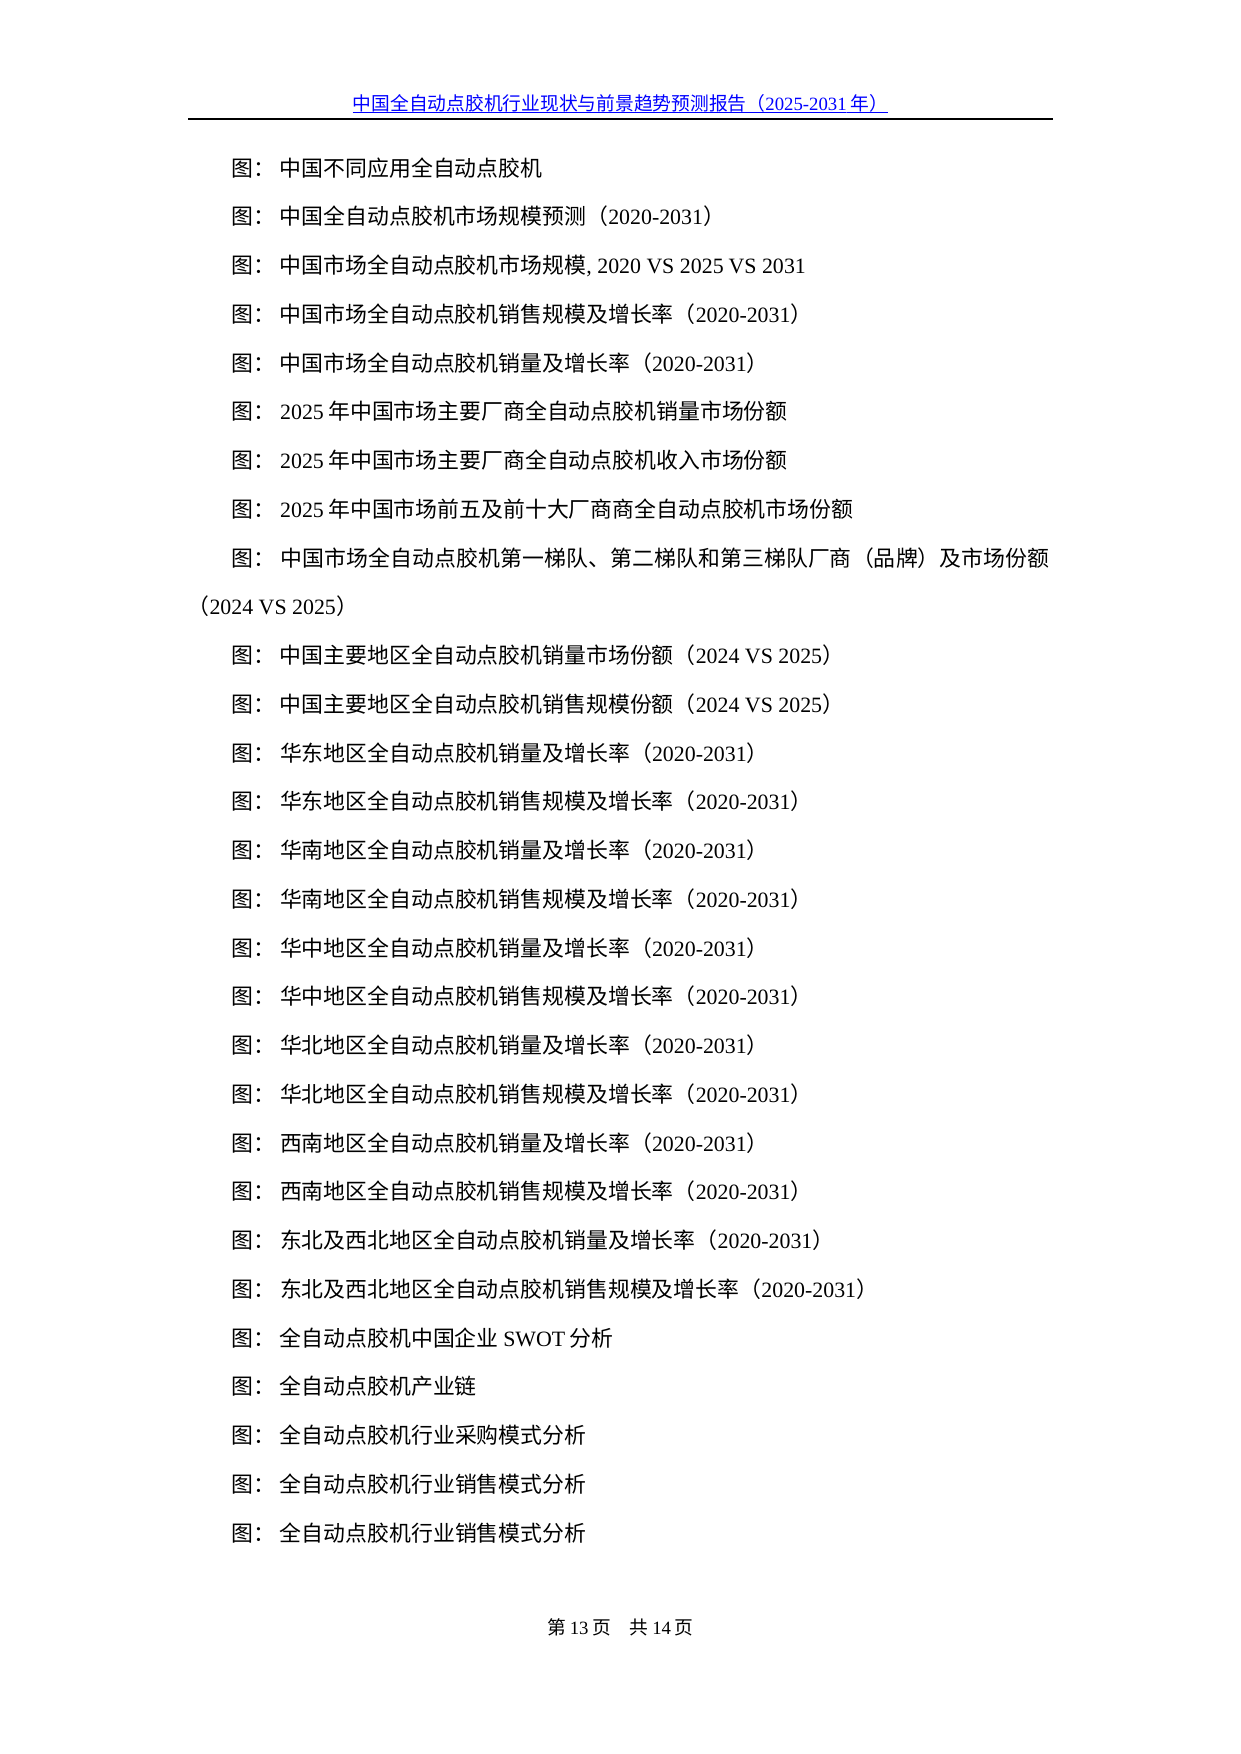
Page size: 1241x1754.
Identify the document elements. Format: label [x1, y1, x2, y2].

text [187, 150, 1053, 1548]
